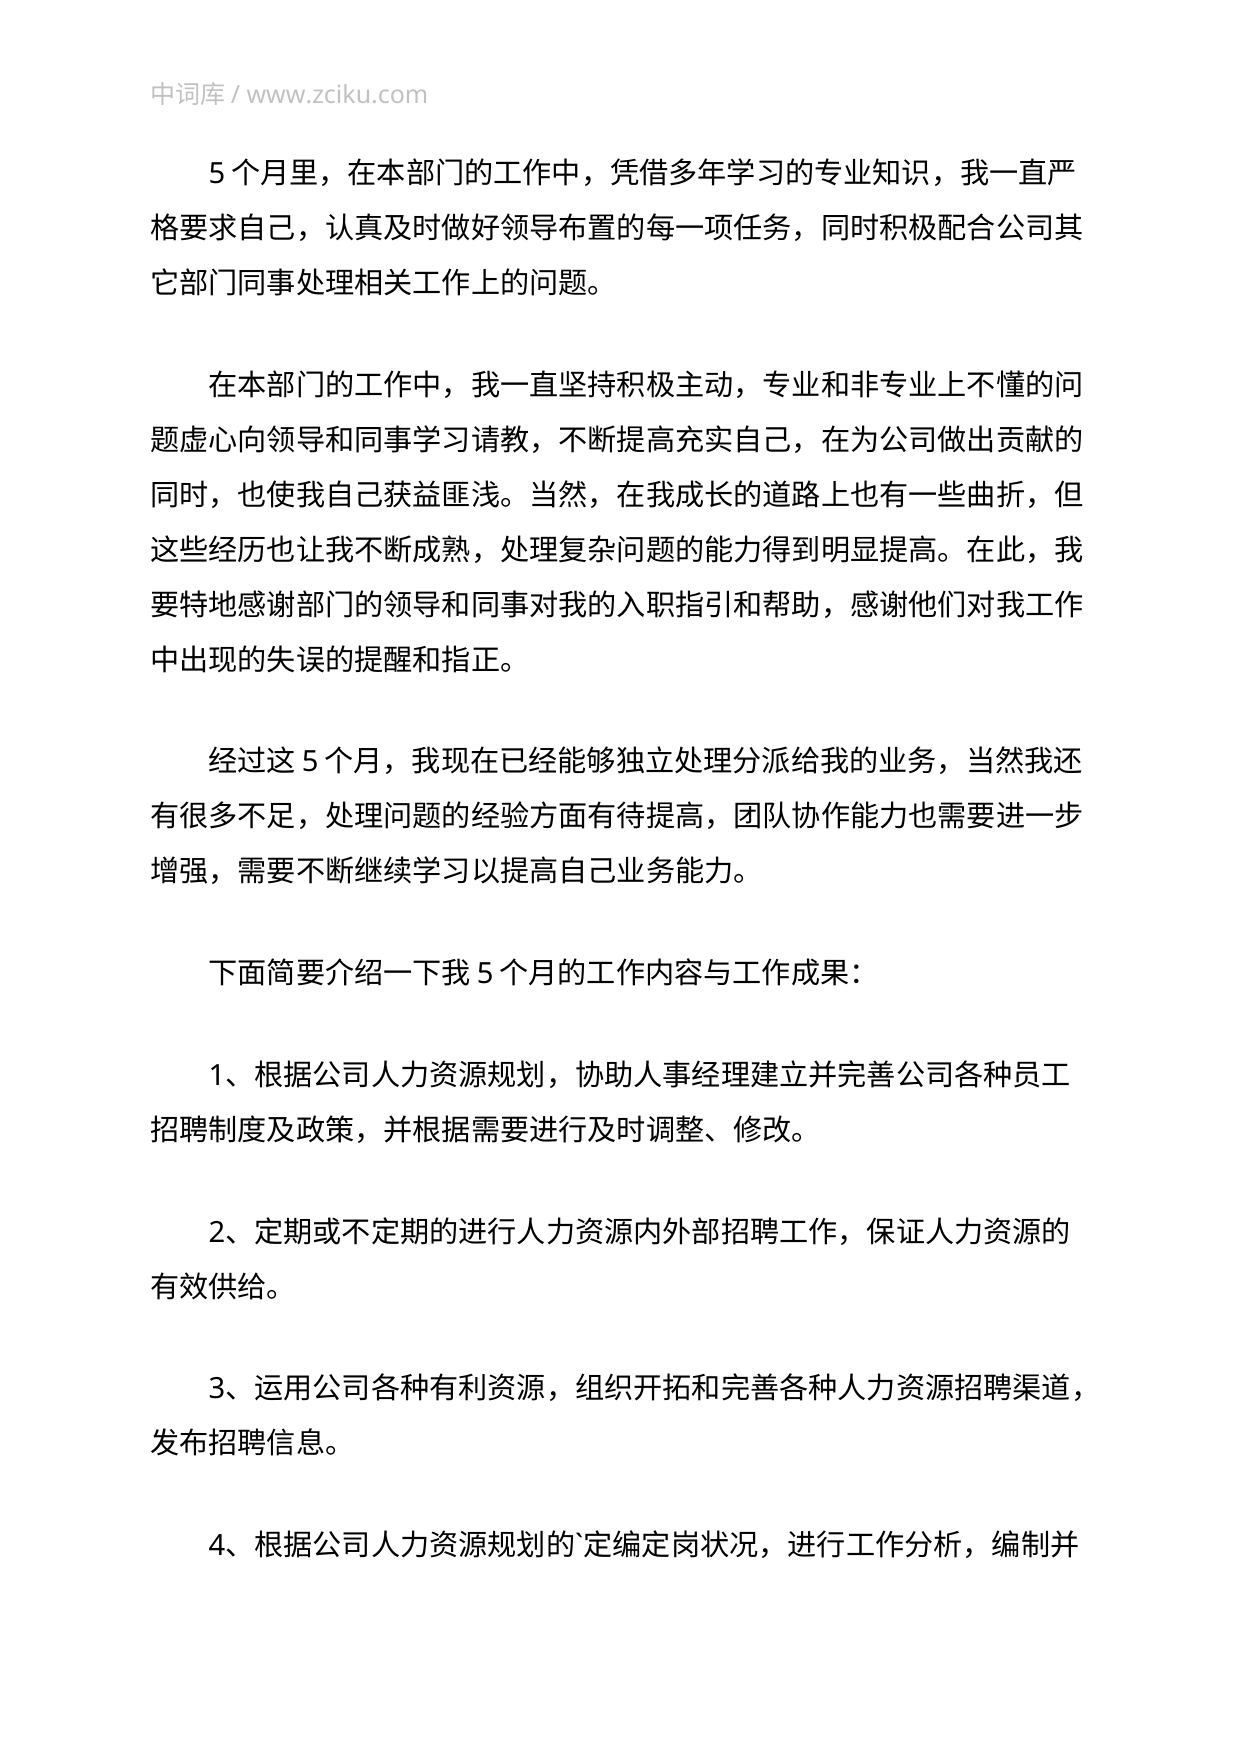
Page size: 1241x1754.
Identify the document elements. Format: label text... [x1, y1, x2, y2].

text 2、定期或不定期的进行人力资源内外部招聘工作，保证人力资源的有效供给。 [150, 1208, 1090, 1306]
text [150, 1522, 1090, 1564]
text 下面简要介绍一下我5个月的工作内容与工作成果： [150, 949, 1090, 992]
text 5个月里，在本部门的工作中，凭借多年学习的专业知识，我一直严格要求自己，认真及时做好领导布置的每一项任务，同时积极配合公司其它部门同事处理相关工作上的问题。 [150, 150, 1090, 302]
text 3、运用公司各种有利资源，组织开拓和完善各种人力资源招聘渠道，发布招聘信息。 [150, 1365, 1090, 1462]
text 在本部门的工作中，我一直坚持积极主动，专业和非专业上不懂的问题虚心向领导和同事学习请教，不断提高充实自己，在为公司做出贡献的同时，也使我自己获益匪浅。当然，在我成长的道路上也有一些曲折，但这些经历也让我不断成熟，处理复杂问题的能力得到明显提高。在此，我要特地感谢部门的领导和同事对我的入职指引和帮助，感谢他们对我工作中出现的失误的提醒和指正。 [150, 362, 1090, 678]
text 经过这5个月，我现在已经能够独立处理分派给我的业务，当然我还有很多不足，处理问题的经验方面有待提高，团队协作能力也需要进一步增强，需要不断继续学习以提高自己业务能力。 [150, 738, 1090, 890]
text 1、根据公司人力资源规划，协助人事经理建立并完善公司各种员工招聘制度及政策，并根据需要进行及时调整、修改。 [150, 1052, 1090, 1149]
